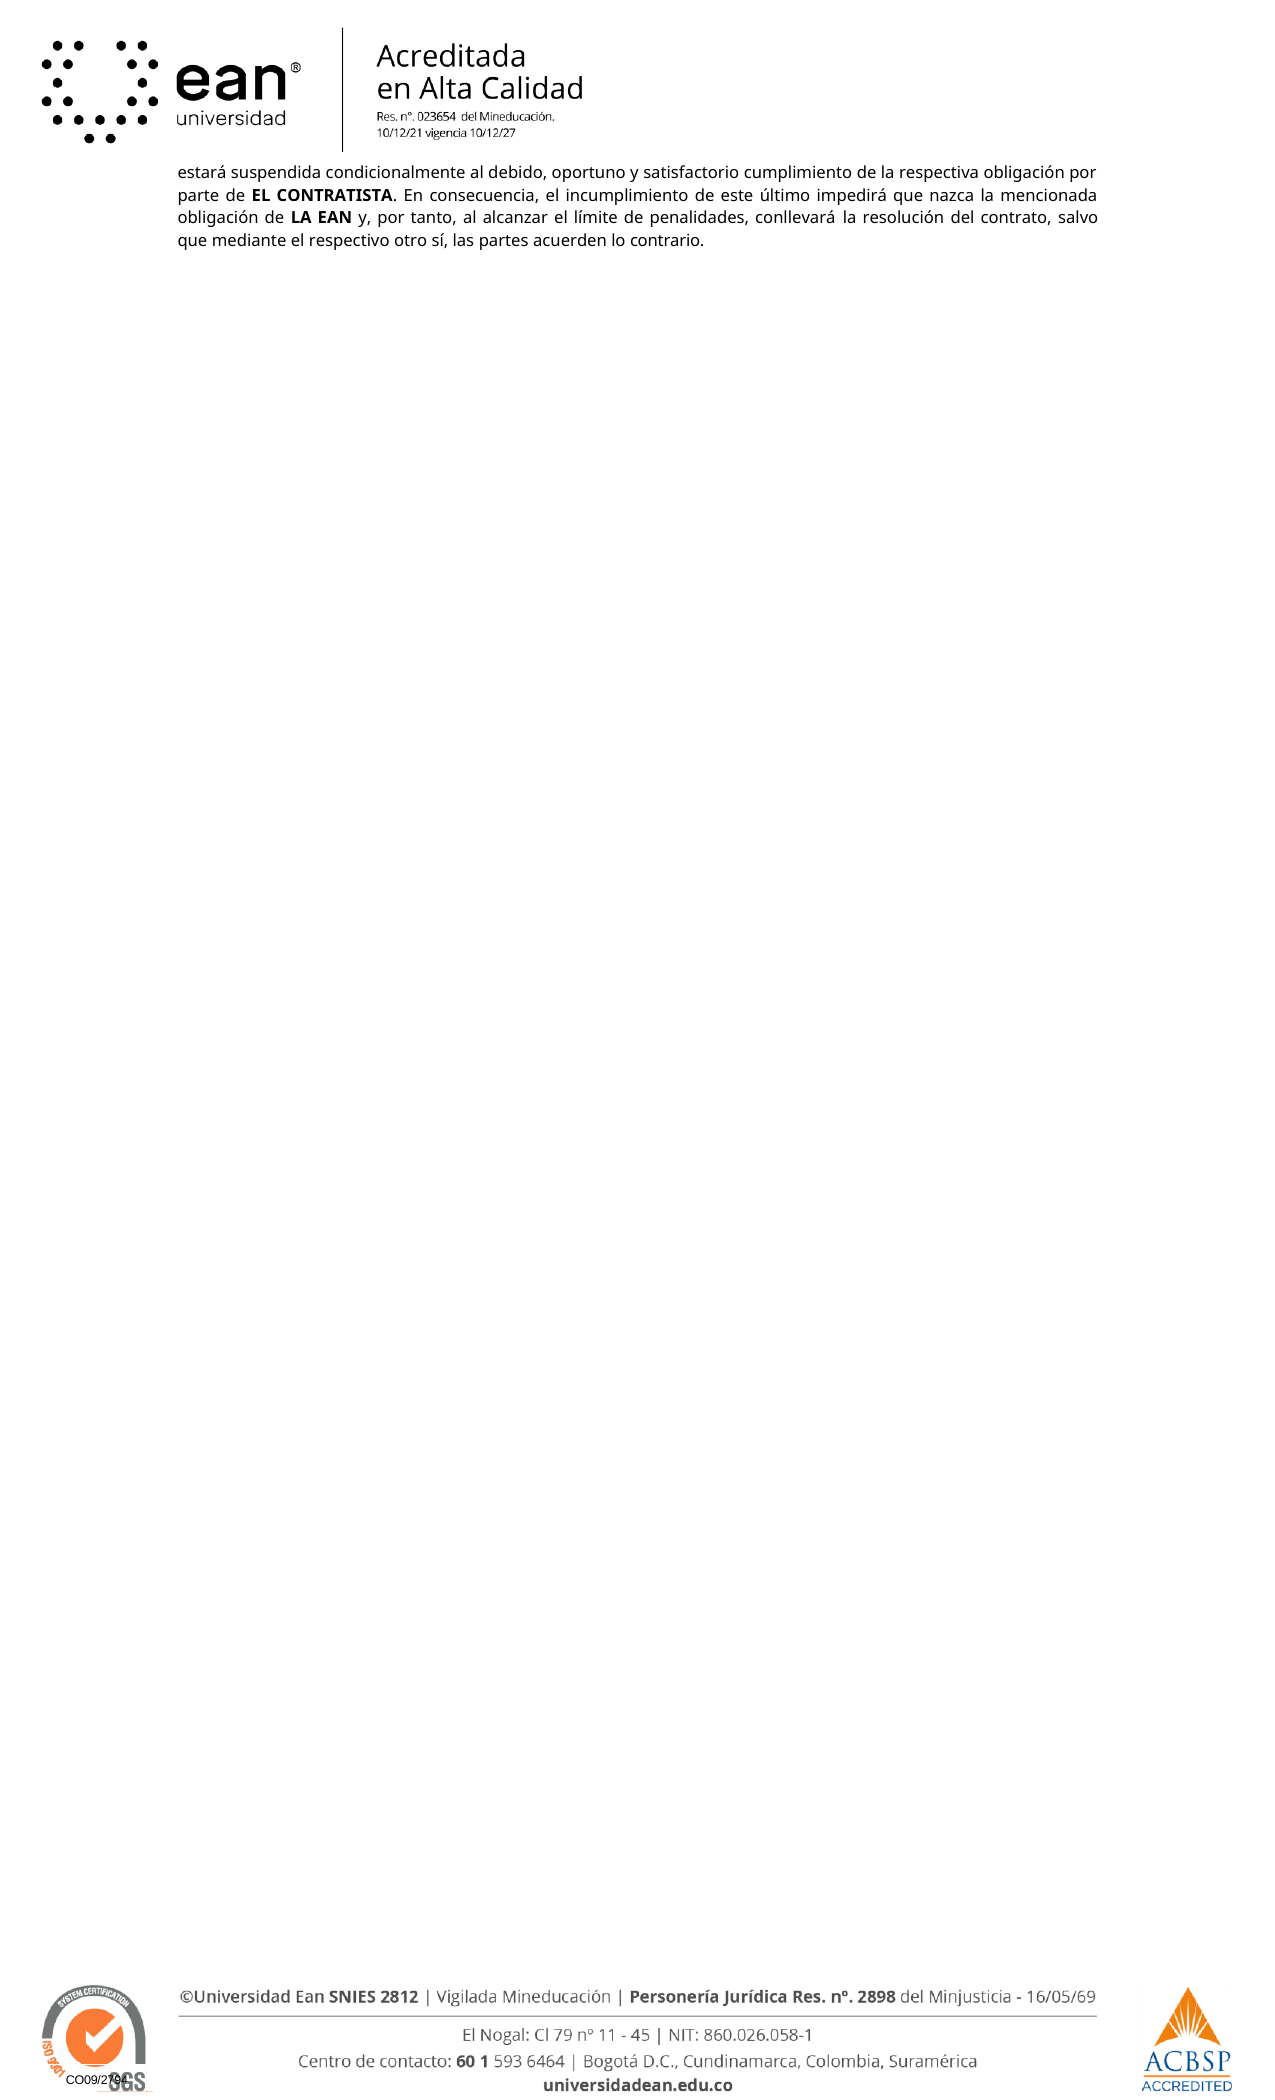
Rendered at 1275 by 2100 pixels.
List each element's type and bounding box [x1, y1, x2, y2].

picture [41, 27, 582, 152]
text [177, 160, 1098, 251]
picture [41, 1984, 1232, 2100]
